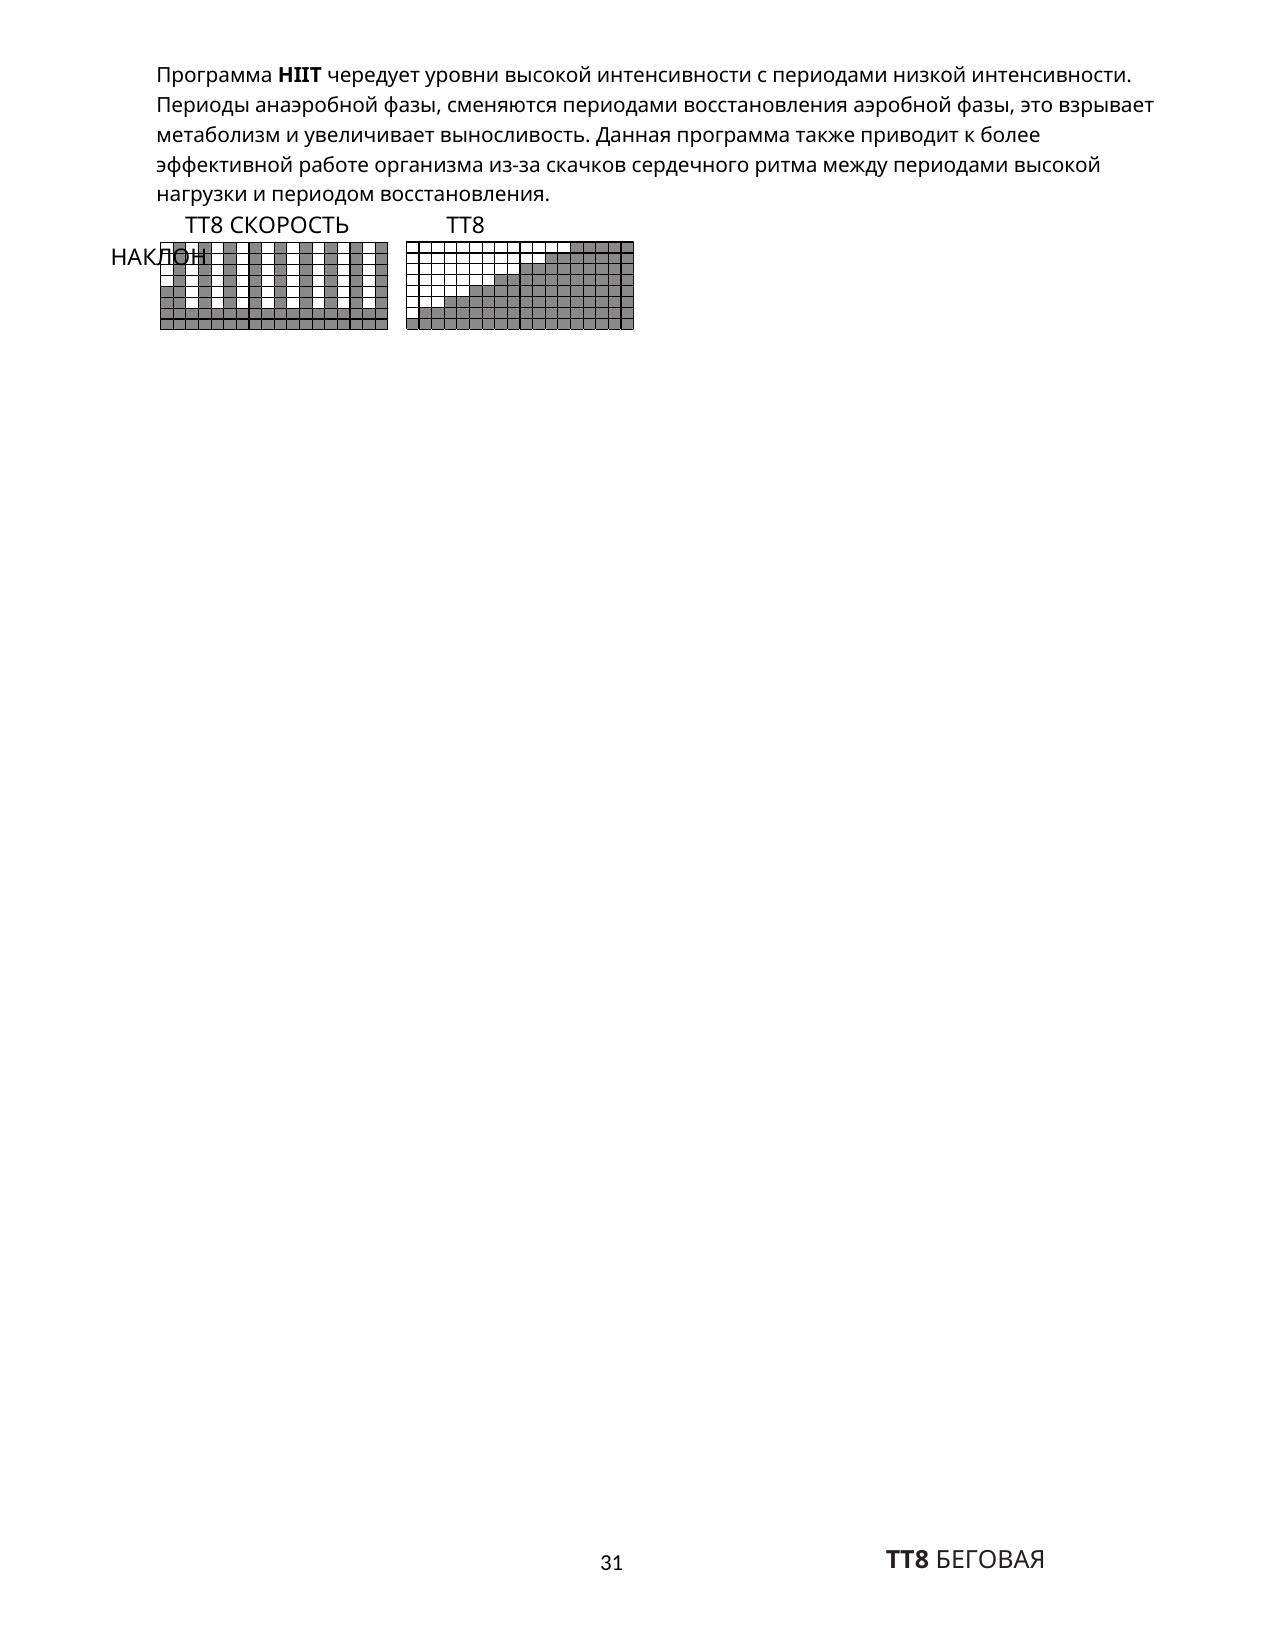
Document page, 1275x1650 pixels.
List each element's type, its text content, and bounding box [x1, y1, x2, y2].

text TT8 СКОРОСТЬ TT8 НАКЛОН [110, 209, 574, 272]
text Программа HIIT чередует уровни высокой интенсивности с периодами низкой интенсивности. Периоды анаэробной фазы, сменяются периодами восстановления аэробной фазы, это взрывает метаболизм и увеличивает выносливость. Данная программа также приводит к более эффективной работе организма из-за скачков сердечного ритма между периодами высокой нагрузки и периодом восстановления. [156, 60, 1162, 209]
